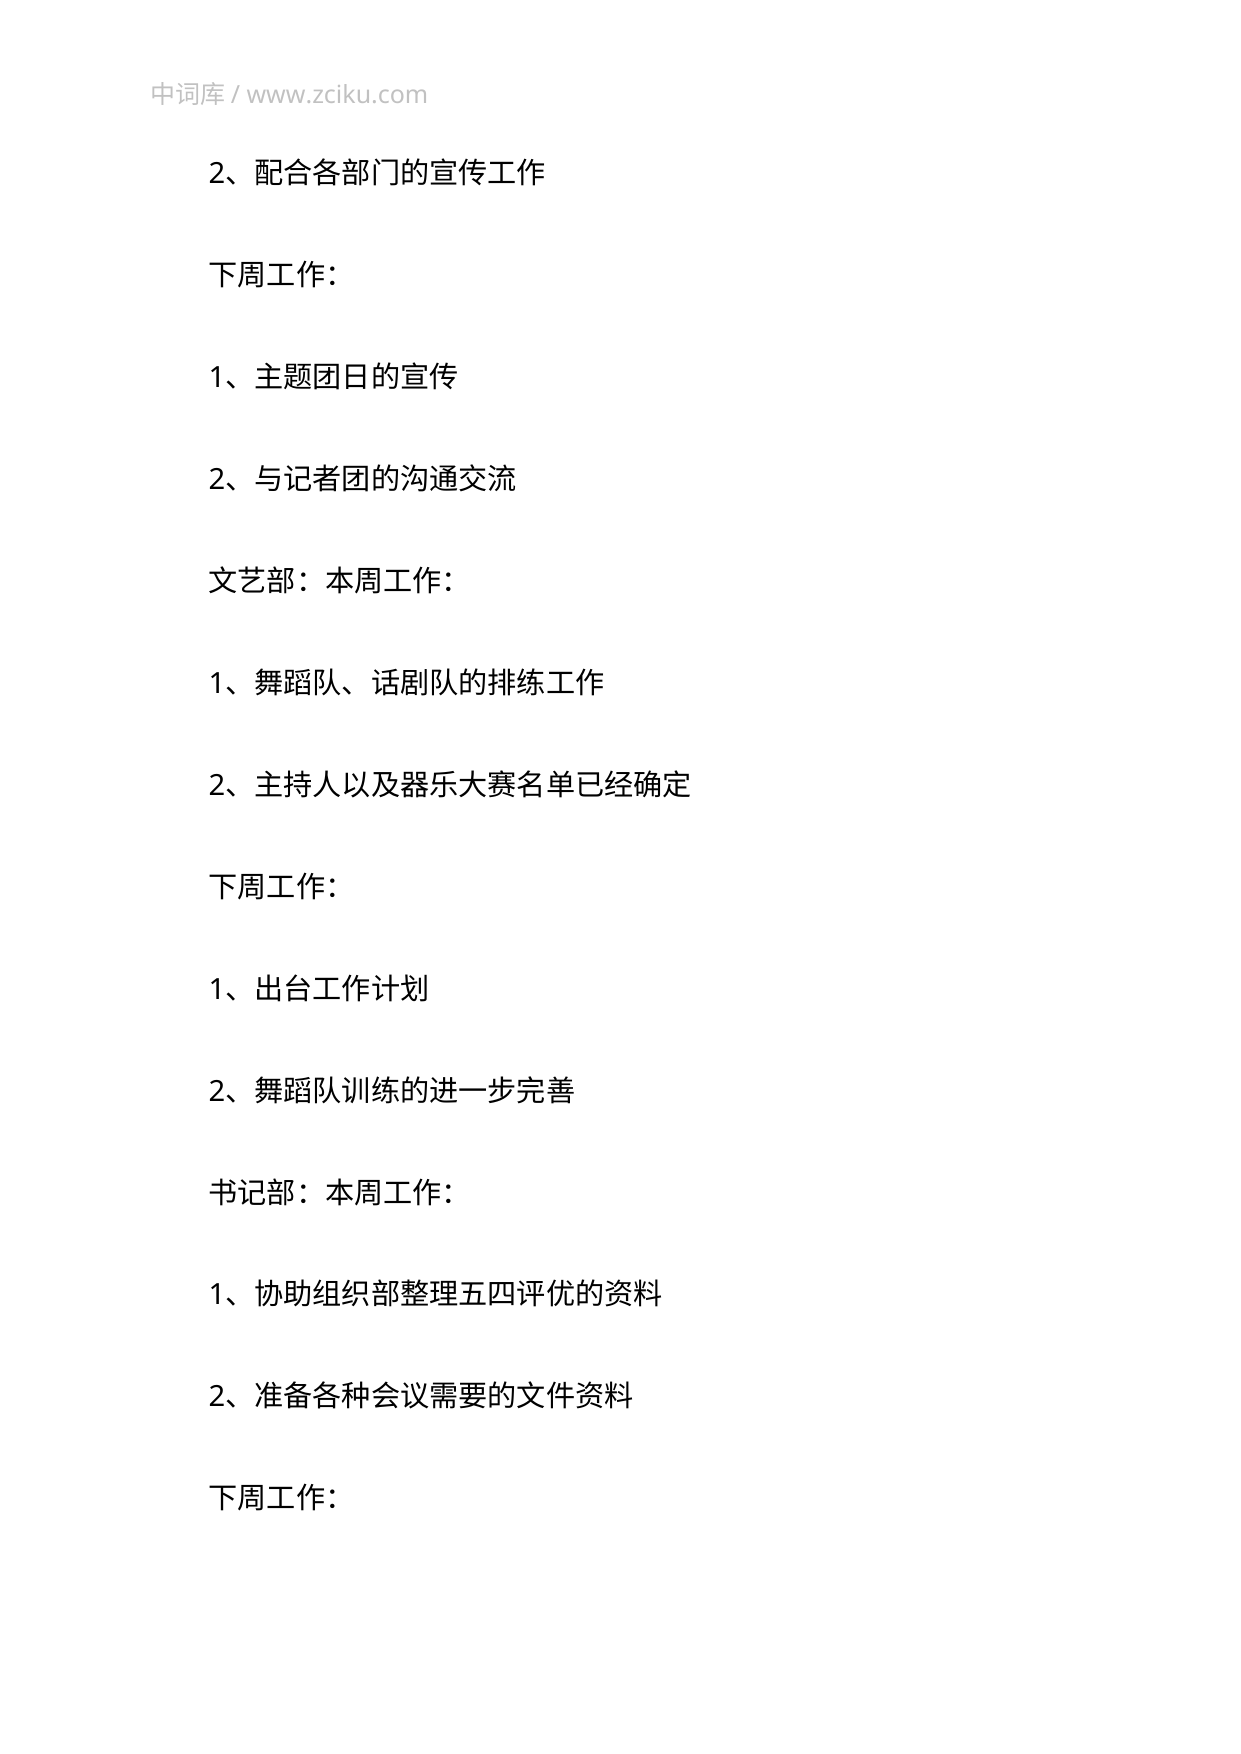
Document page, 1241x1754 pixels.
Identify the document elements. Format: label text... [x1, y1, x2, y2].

text 文艺部：本周工作： [150, 558, 1090, 600]
text 1、协助组织部整理五四评优的资料 [150, 1271, 1090, 1313]
text 下周工作： [150, 252, 1090, 294]
text 下周工作： [150, 863, 1090, 906]
text 1、舞蹈队、话剧队的排练工作 [150, 659, 1090, 702]
text 2、与记者团的沟通交流 [150, 456, 1090, 498]
text 2、舞蹈队训练的进一步完善 [150, 1067, 1090, 1109]
text 1、主题团日的宣传 [150, 354, 1090, 396]
text 2、配合各部门的宣传工作 [150, 150, 1090, 192]
text 2、主持人以及器乐大赛名单已经确定 [150, 761, 1090, 804]
text 2、准备各种会议需要的文件资料 [150, 1373, 1090, 1415]
text 1、出台工作计划 [150, 965, 1090, 1008]
text 书记部：本周工作： [150, 1169, 1090, 1211]
text 下周工作： [150, 1475, 1090, 1517]
